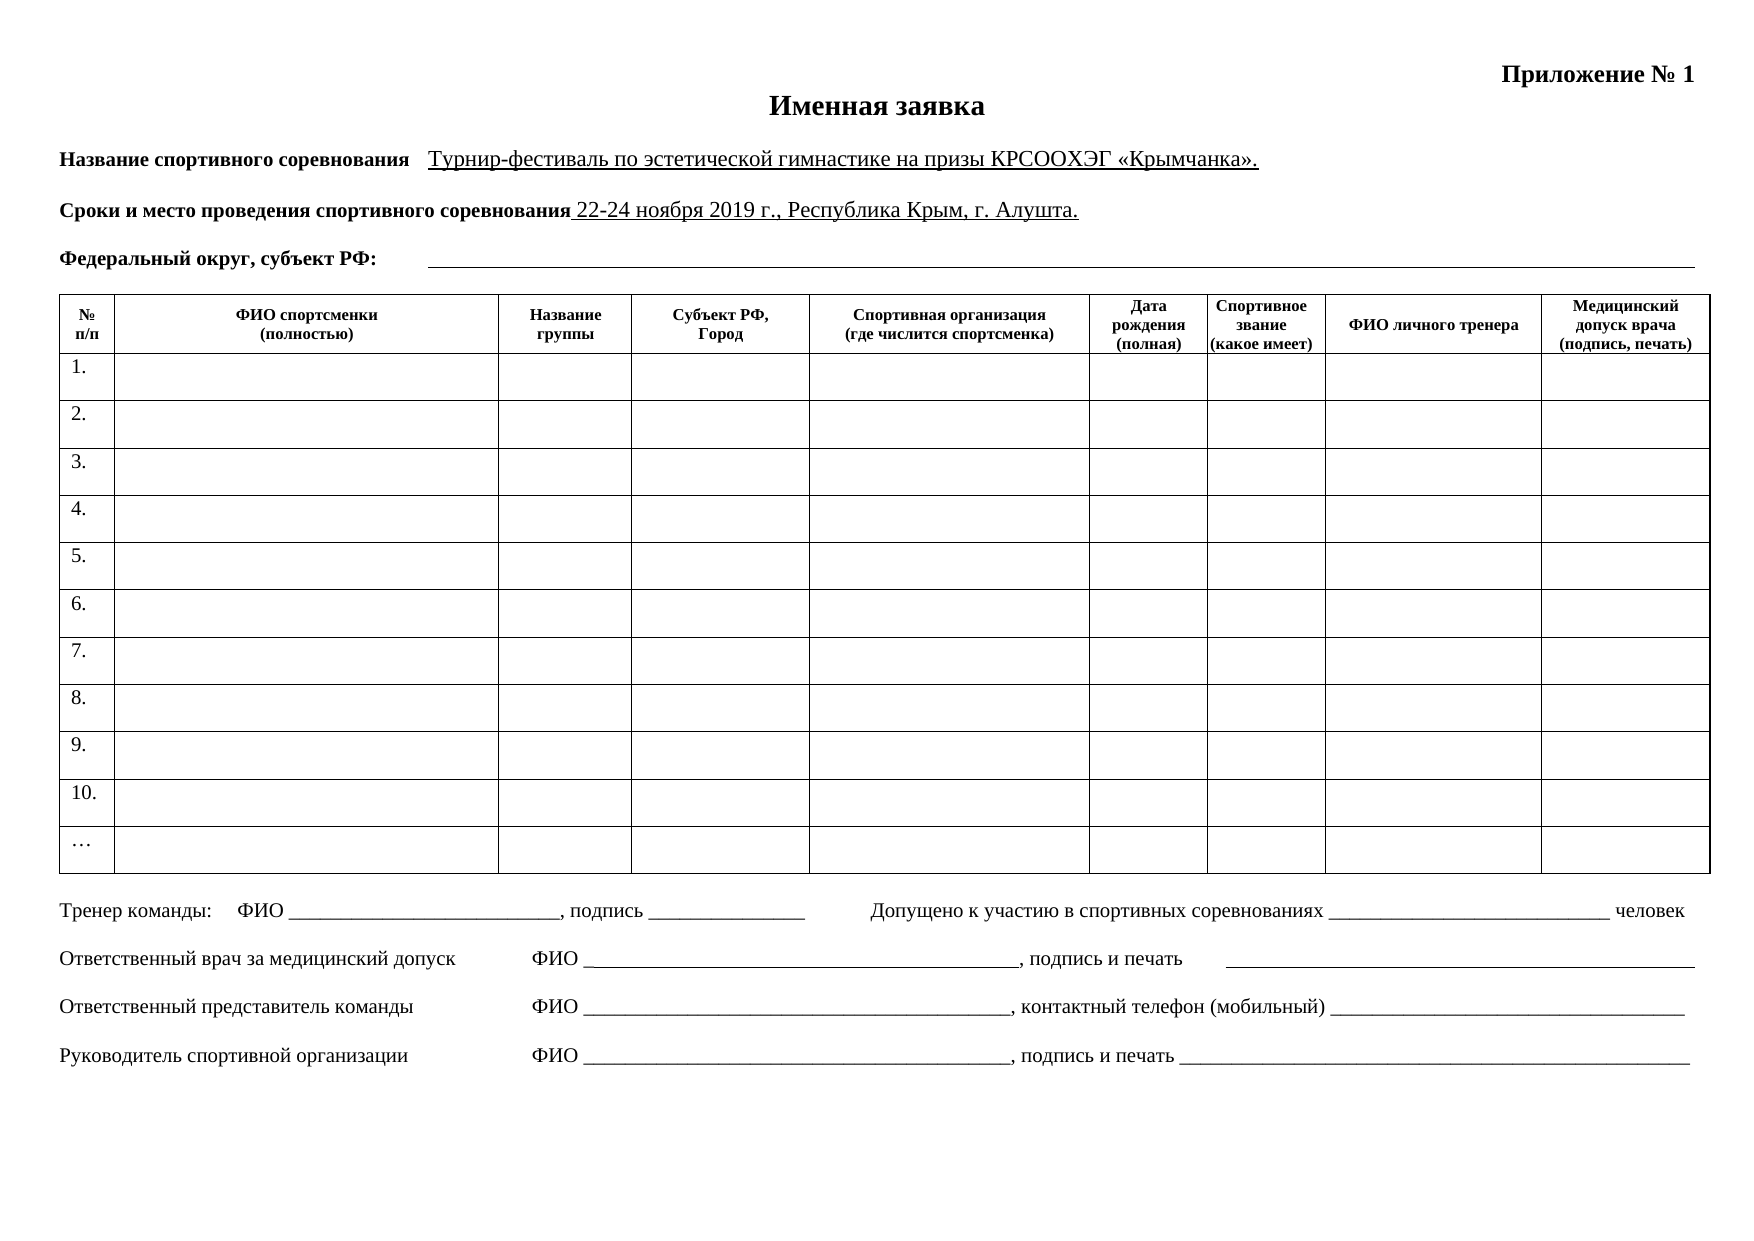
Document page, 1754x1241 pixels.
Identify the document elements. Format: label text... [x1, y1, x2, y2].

table_cell [499, 354, 631, 400]
table_cell [1090, 449, 1207, 495]
table_cell 9. [60, 732, 114, 778]
text Тренер команды: ФИО __________________________, подпись _______________ Допущено к участию в спортивных соревнованиях ___________________________ человек [59, 898, 1695, 922]
table_cell [810, 354, 1089, 400]
table_cell [499, 496, 631, 542]
table_cell 3. [60, 449, 114, 495]
table_cell [1326, 827, 1541, 873]
table_cell [1326, 354, 1541, 400]
table_cell [115, 401, 498, 447]
table_header Спортивная организация (где числится спортсменка) [810, 295, 1089, 353]
table_cell [499, 780, 631, 826]
table_cell 1. [60, 354, 114, 400]
table_cell [1326, 496, 1541, 542]
table_cell [632, 543, 809, 589]
table_cell [1208, 449, 1325, 495]
table_cell [810, 780, 1089, 826]
table_cell [1208, 401, 1325, 447]
table_cell [499, 590, 631, 637]
table_cell [810, 827, 1089, 873]
table_cell [1542, 543, 1709, 589]
table_cell [1208, 638, 1325, 684]
table_cell 2. [60, 401, 114, 447]
table_cell [1542, 354, 1709, 400]
table_cell [1326, 732, 1541, 778]
table_header Медицинский допуск врача (подпись, печать) [1542, 295, 1709, 353]
table_cell [1326, 638, 1541, 684]
table_cell [115, 590, 498, 637]
table_cell [499, 827, 631, 873]
table_cell 6. [60, 590, 114, 637]
table_cell [1542, 685, 1709, 731]
text Руководитель спортивной организации ФИО _________________________________________, подпись и печать _________________________________________________ [59, 1043, 1695, 1067]
table_cell [810, 638, 1089, 684]
table_cell [115, 449, 498, 495]
table_cell [810, 685, 1089, 731]
table_cell [810, 496, 1089, 542]
table_cell [115, 543, 498, 589]
table_cell [1208, 685, 1325, 731]
table_cell [1326, 401, 1541, 447]
table_cell [1090, 543, 1207, 589]
table_header ФИО спортсменки (полностью) [115, 295, 498, 353]
table_cell [115, 780, 498, 826]
table_cell [499, 449, 631, 495]
table_cell [1090, 354, 1207, 400]
table_cell [499, 638, 631, 684]
text Федеральный округ, субъект РФ: [59, 246, 1695, 270]
table_cell [1208, 827, 1325, 873]
table_cell [1326, 449, 1541, 495]
table_cell [1542, 780, 1709, 826]
table_header Название группы [499, 295, 631, 353]
table_cell [1090, 685, 1207, 731]
table_cell [810, 401, 1089, 447]
table_cell [1326, 780, 1541, 826]
table_cell [1542, 732, 1709, 778]
text Ответственный врач за медицинский допуск ФИО _ , подпись и печать [59, 946, 1695, 970]
table_header ФИО личного тренера [1326, 295, 1541, 353]
table_cell [1542, 827, 1709, 873]
table_cell [499, 685, 631, 731]
text Ответственный представитель команды ФИО _________________________________________, контактный телефон (мобильный) __________________________________ [59, 994, 1695, 1018]
table_cell [115, 732, 498, 778]
table_cell [1208, 590, 1325, 637]
table_cell [1326, 590, 1541, 637]
table_cell [810, 543, 1089, 589]
table_cell [1208, 732, 1325, 778]
table_cell [499, 401, 631, 447]
table_cell [632, 496, 809, 542]
table_cell [1542, 590, 1709, 637]
table_cell [1542, 449, 1709, 495]
table_cell [499, 732, 631, 778]
table_cell [1542, 401, 1709, 447]
table_cell [632, 827, 809, 873]
table_cell [1326, 543, 1541, 589]
table_cell [115, 496, 498, 542]
table_cell [1208, 780, 1325, 826]
table_cell [810, 449, 1089, 495]
table_header Субъект РФ, Город [632, 295, 809, 353]
table_header № п/п [60, 295, 114, 353]
table_cell [115, 354, 498, 400]
text Сроки и место проведения спортивного соревнования 22-24 ноября 2019 г., Республика Крым, г. Алушта. [59, 196, 1695, 222]
table_cell [632, 449, 809, 495]
table_cell [1208, 543, 1325, 589]
table_cell [632, 401, 809, 447]
table_cell [1090, 638, 1207, 684]
table_cell [1090, 827, 1207, 873]
table_cell [1326, 685, 1541, 731]
table_cell [632, 780, 809, 826]
table_cell [632, 354, 809, 400]
table_cell [1090, 401, 1207, 447]
table_cell [1542, 496, 1709, 542]
table_cell [1208, 354, 1325, 400]
table_cell [1208, 496, 1325, 542]
text Приложение № 1 [59, 59, 1695, 88]
table_header Дата рождения (полная) [1090, 295, 1207, 353]
table_cell 10. [60, 780, 114, 826]
table_cell [499, 543, 631, 589]
table_cell [115, 827, 498, 873]
table_cell [632, 685, 809, 731]
table_cell [1090, 732, 1207, 778]
text Именная заявка [59, 88, 1695, 121]
table_cell [1090, 590, 1207, 637]
table_cell 4. [60, 496, 114, 542]
table_cell 8. [60, 685, 114, 731]
table_cell [1542, 638, 1709, 684]
table_cell [632, 590, 809, 637]
table_header Спортивное звание (какое имеет) [1208, 295, 1325, 353]
table_cell [632, 638, 809, 684]
text Название спортивного соревнования Турнир-фестиваль по эстетической гимнастике на призы КРСООХЭГ «Крымчанка». [59, 145, 1695, 172]
table_cell … [60, 827, 114, 873]
table_cell [115, 638, 498, 684]
table_cell [810, 732, 1089, 778]
table_cell [632, 732, 809, 778]
table_cell 5. [60, 543, 114, 589]
table_cell [1090, 780, 1207, 826]
table_cell [1090, 496, 1207, 542]
table_cell [115, 685, 498, 731]
table_cell 7. [60, 638, 114, 684]
table_cell [810, 590, 1089, 637]
